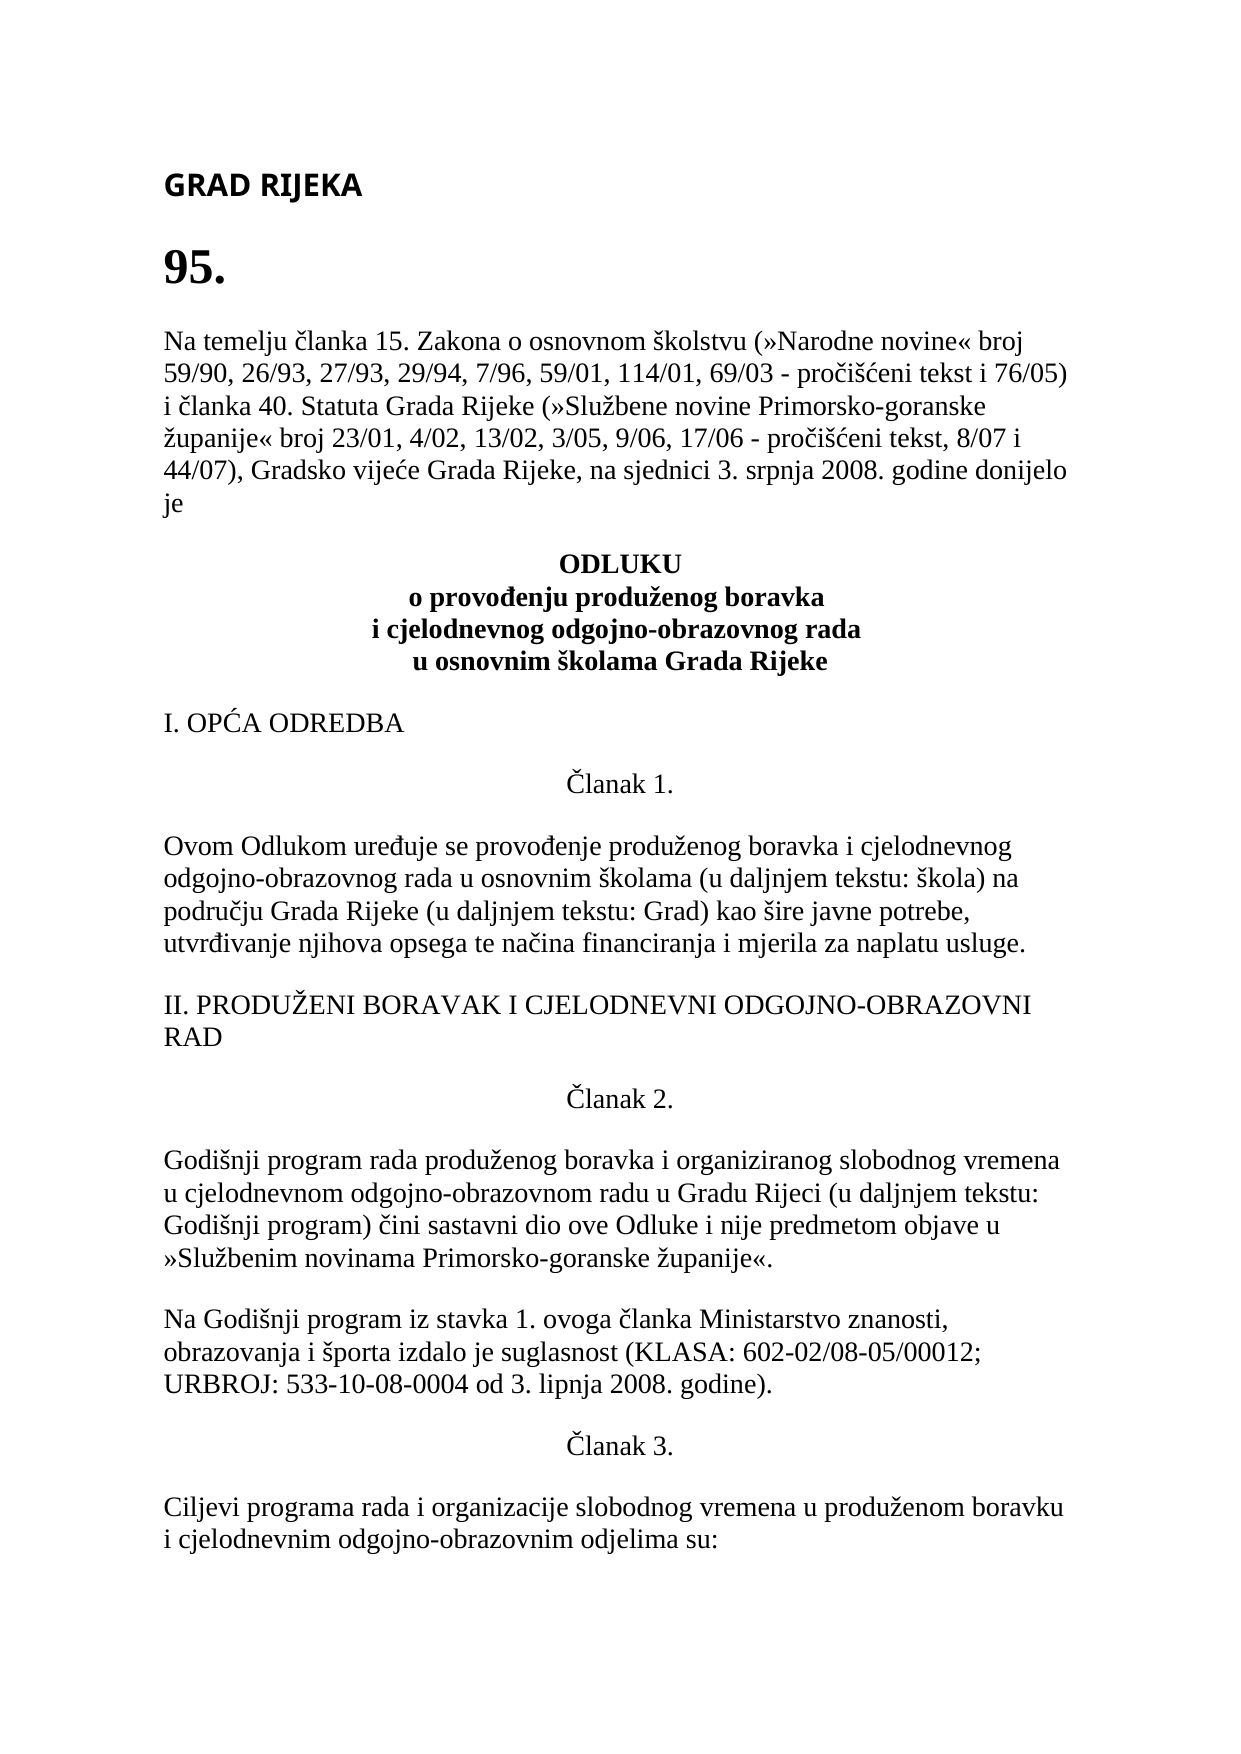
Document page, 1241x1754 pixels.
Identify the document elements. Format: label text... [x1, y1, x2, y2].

table_header GRAD RIJEKA [148, 148, 1093, 221]
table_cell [148, 221, 1093, 1600]
